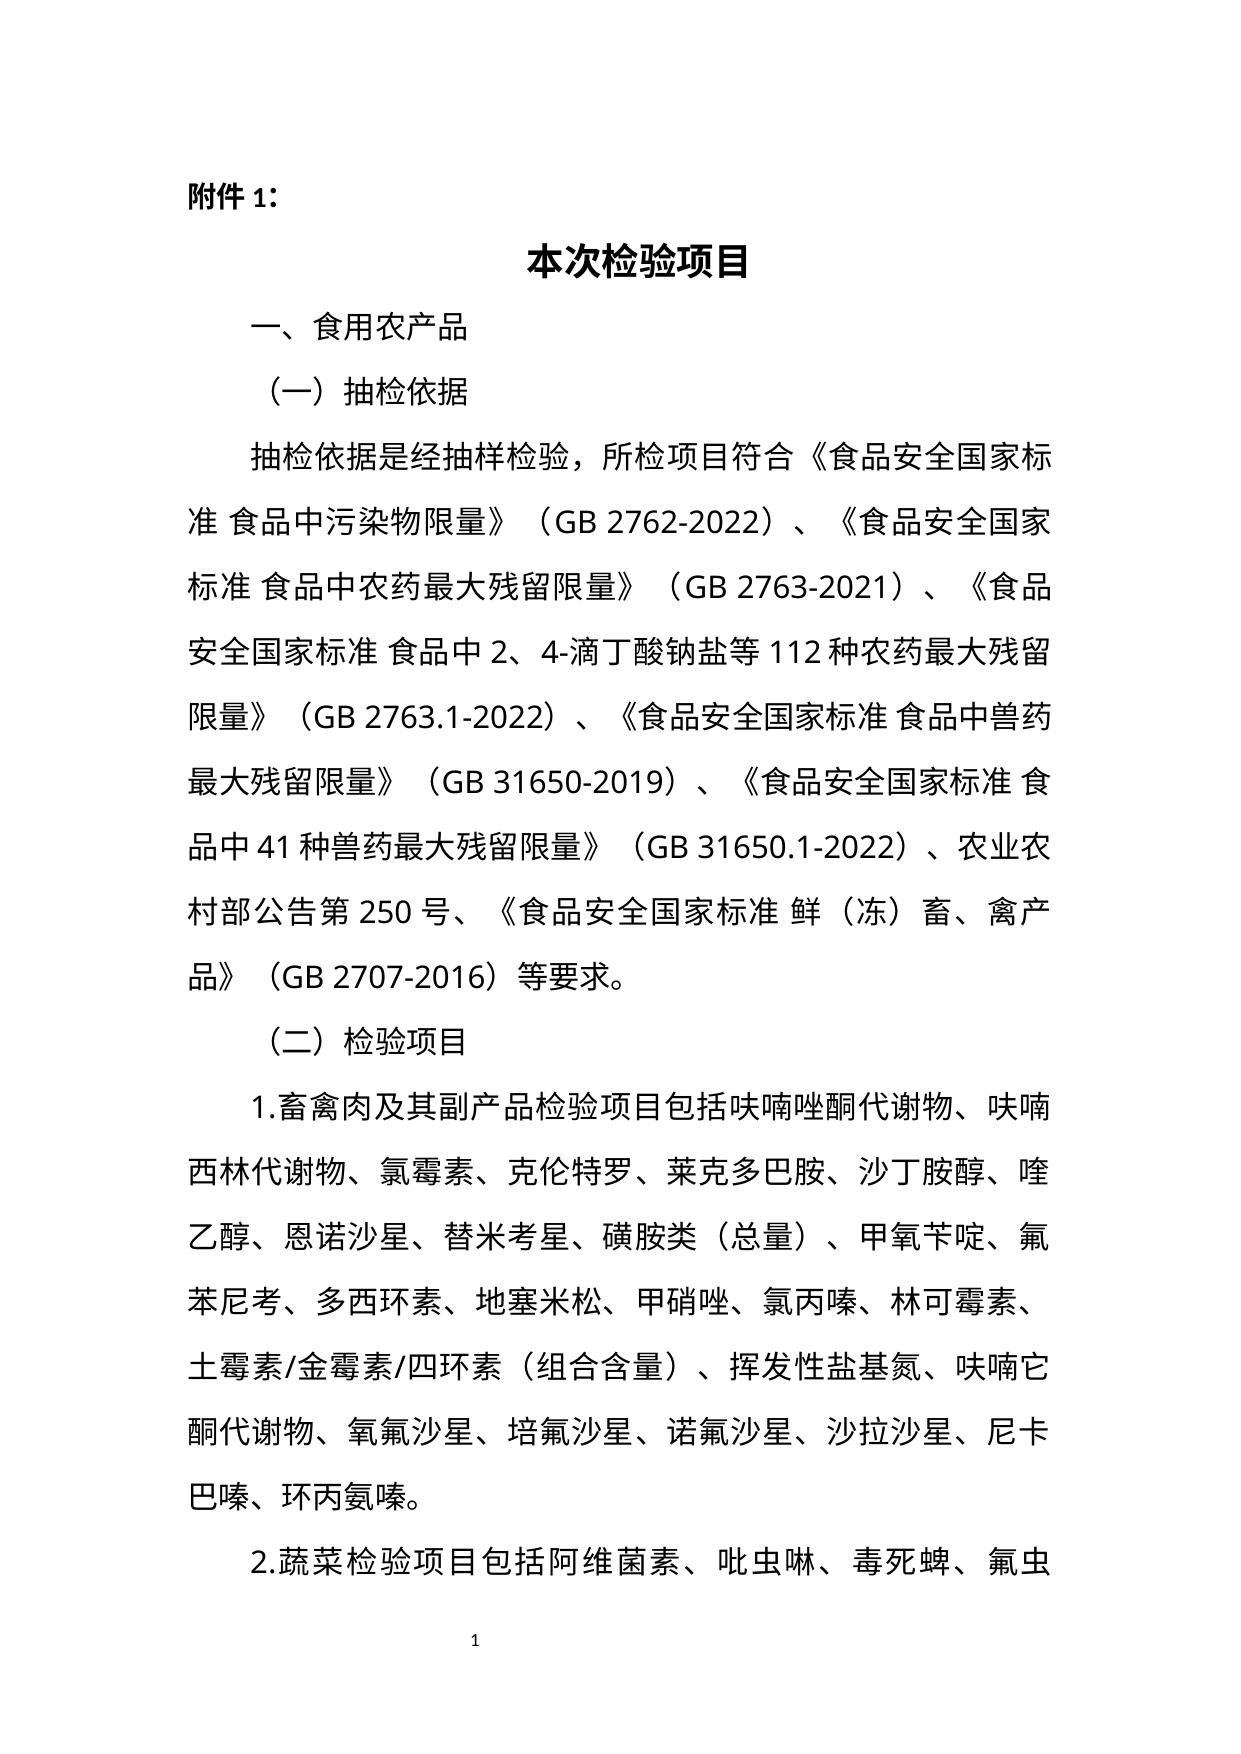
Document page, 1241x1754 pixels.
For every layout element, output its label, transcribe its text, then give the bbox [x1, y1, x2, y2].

text 一、食用农产品 [187, 292, 1053, 357]
text 1.畜禽肉及其副产品检验项目包括呋喃唑酮代谢物、呋喃西林代谢物、氯霉素、克伦特罗、莱克多巴胺、沙丁胺醇、喹乙醇、恩诺沙星、替米考星、磺胺类（总量）、甲氧苄啶、氟苯尼考、多西环素、地塞米松、甲硝唑、氯丙嗪、林可霉素、土霉素/金霉素/四环素（组合含量）、挥发性盐基氮、呋喃它酮代谢物、氧氟沙星、培氟沙星、诺氟沙星、沙拉沙星、尼卡巴嗪、环丙氨嗪。 [187, 1072, 1053, 1527]
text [187, 1527, 1053, 1592]
text （二）检验项目 [187, 1007, 1053, 1072]
text （一）抽检依据 [187, 357, 1053, 422]
text 附件1： [187, 162, 1053, 227]
text 抽检依据是经抽样检验，所检项目符合《食品安全国家标准 食品中污染物限量》（GB 2762-2022）、《食品安全国家标准 食品中农药最大残留限量》（GB 2763-2021）、《食品安全国家标准 食品中2、4-滴丁酸钠盐等112种农药最大残留限量》（GB 2763.1-2022）、《食品安全国家标准 食品中兽药最大残留限量》（GB 31650-2019）、《食品安全国家标准 食品中41种兽药最大残留限量》（GB 31650.1-2022）、农业农村部公告第250号、《食品安全国家标准 鲜（冻）畜、禽产品》（GB 2707-2016）等要求。 [187, 422, 1053, 1007]
text 本次检验项目 [187, 227, 1053, 292]
